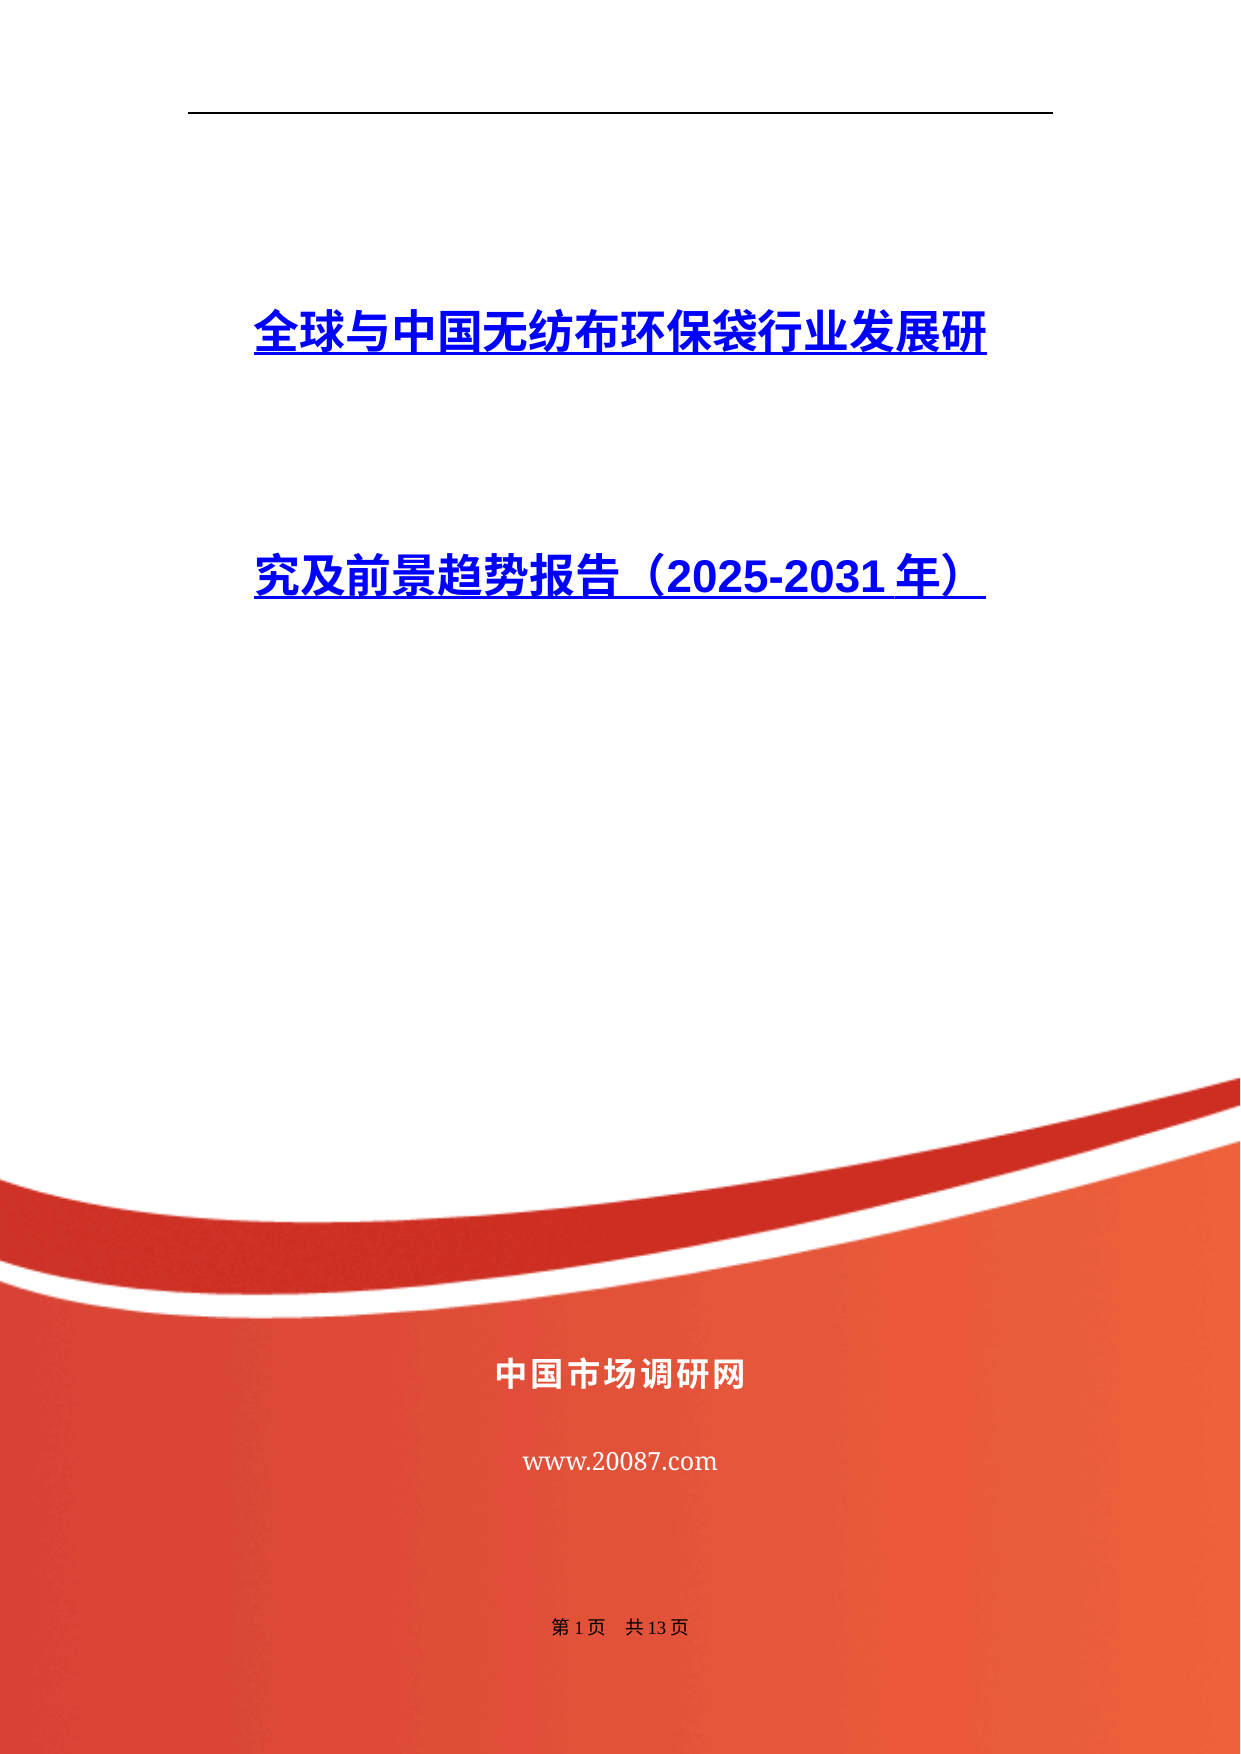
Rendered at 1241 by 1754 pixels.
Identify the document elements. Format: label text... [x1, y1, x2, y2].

subtitle 中国市场调研网 [187, 1339, 1053, 1404]
text www.20087.com [187, 1428, 1053, 1493]
picture [0, 1006, 1241, 1754]
table_header 全球与中国无纺布环保袋行业发展研究及前景趋势报告（2025-2031年） [188, 207, 1053, 773]
